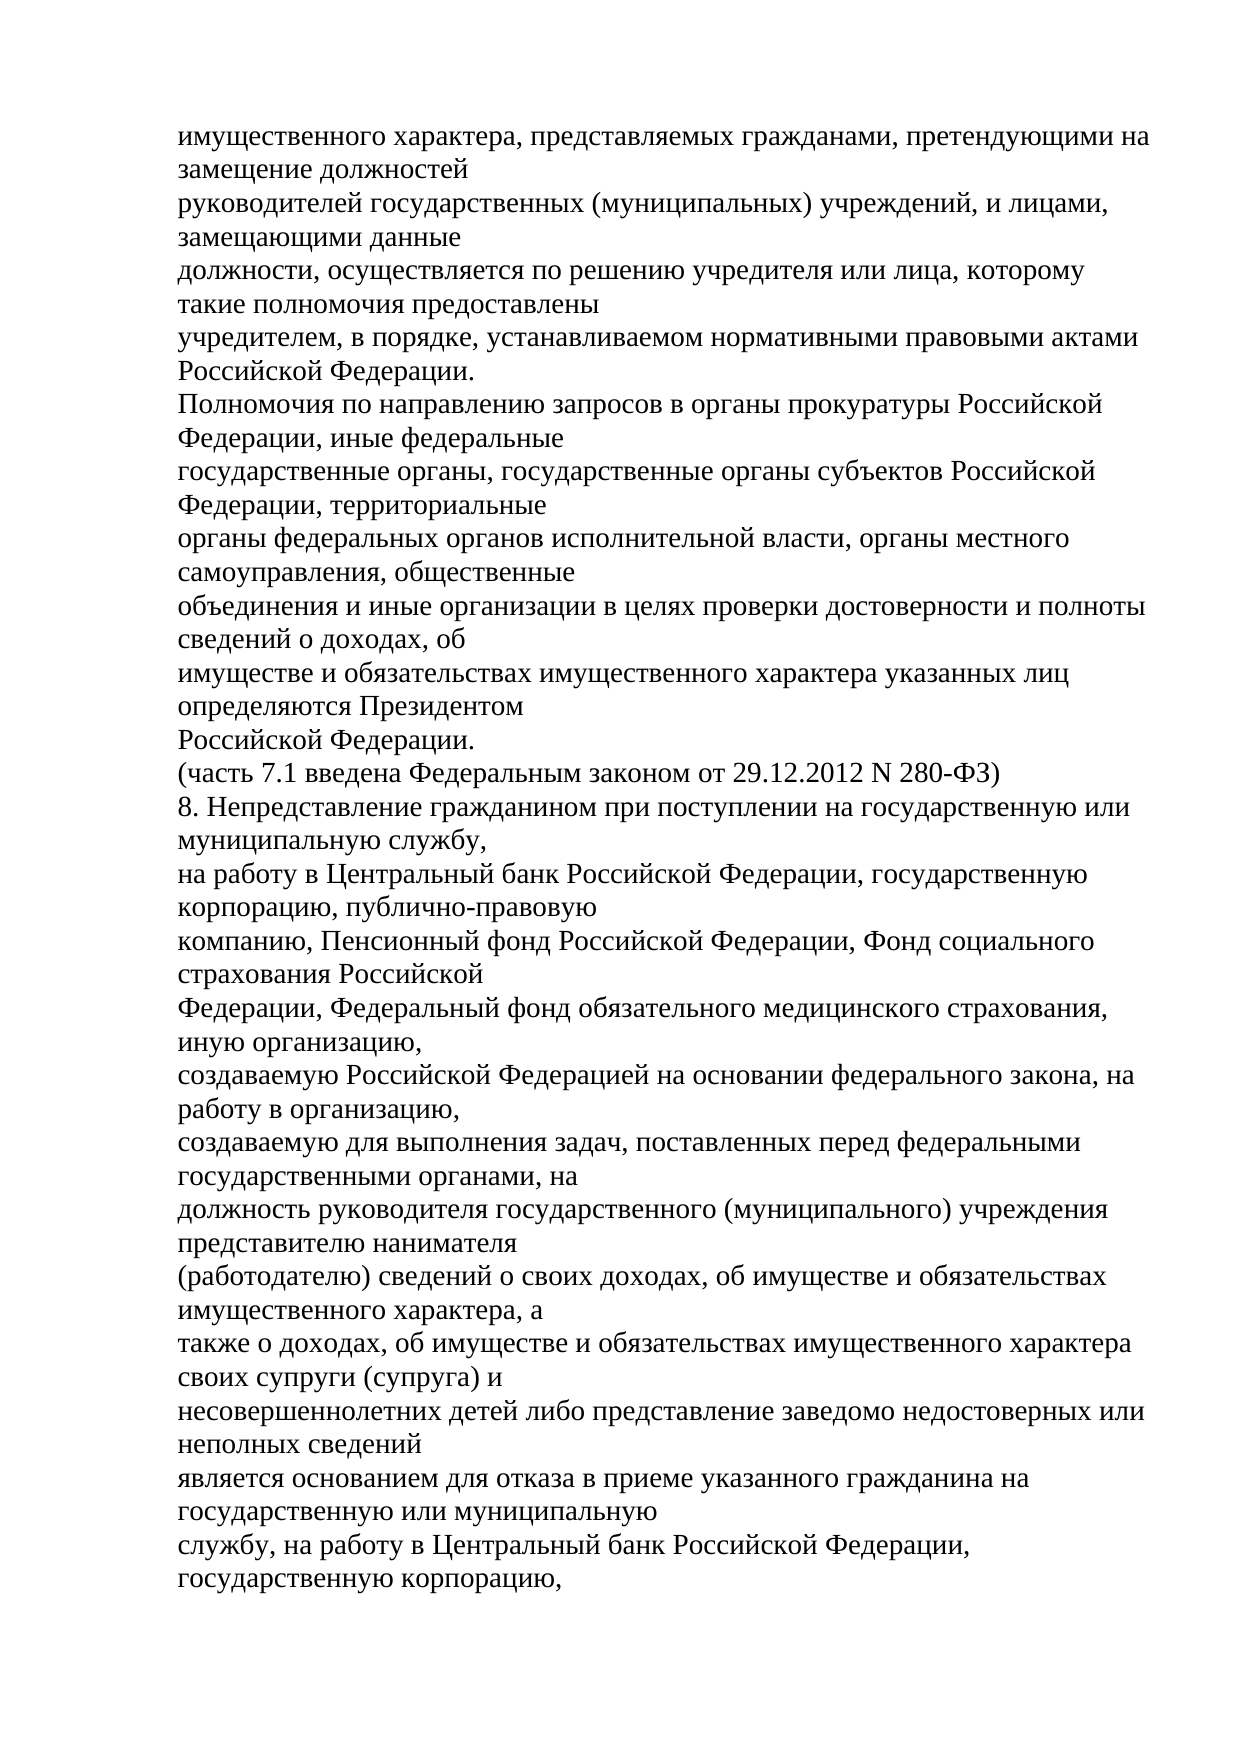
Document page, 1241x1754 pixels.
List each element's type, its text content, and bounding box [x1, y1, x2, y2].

text имуществе и обязательствах имущественного характера указанных лиц определяются Президентом [177, 655, 1152, 722]
text на работу в Центральный банк Российской Федерации, государственную корпорацию, публично-правовую [177, 856, 1152, 923]
text объединения и иные организации в целях проверки достоверности и полноты сведений о доходах, об [177, 588, 1152, 655]
text Полномочия по направлению запросов в органы прокуратуры Российской Федерации, иные федеральные [177, 386, 1152, 453]
text несовершеннолетних детей либо представление заведомо недостоверных или неполных сведений [177, 1393, 1152, 1460]
text имущественного характера, представляемых гражданами, претендующими на замещение должностей [177, 118, 1152, 185]
text службу, на работу в Центральный банк Российской Федерации, государственную корпорацию, [177, 1527, 1152, 1594]
text 8. Непредставление гражданином при поступлении на государственную или муниципальную службу, [177, 789, 1152, 856]
text (часть 7.1 введена Федеральным законом от 29.12.2012 N 280-ФЗ) [177, 755, 1152, 789]
text создаваемую для выполнения задач, поставленных перед федеральными государственными органами, на [177, 1124, 1152, 1191]
text руководителей государственных (муниципальных) учреждений, и лицами, замещающими данные [177, 185, 1152, 252]
text (работодателю) сведений о своих доходах, об имуществе и обязательствах имущественного характера, а [177, 1258, 1152, 1326]
text учредителем, в порядке, устанавливаемом нормативными правовыми актами Российской Федерации. [177, 319, 1152, 386]
text должность руководителя государственного (муниципального) учреждения представителю нанимателя [177, 1191, 1152, 1258]
text создаваемую Российской Федерацией на основании федерального закона, на работу в организацию, [177, 1057, 1152, 1124]
text должности, осуществляется по решению учредителя или лица, которому такие полномочия предоставлены [177, 252, 1152, 319]
text компанию, Пенсионный фонд Российской Федерации, Фонд социального страхования Российской [177, 923, 1152, 990]
text Федерации, Федеральный фонд обязательного медицинского страхования, иную организацию, [177, 990, 1152, 1057]
text органы федеральных органов исполнительной власти, органы местного самоуправления, общественные [177, 521, 1152, 588]
text государственные органы, государственные органы субъектов Российской Федерации, территориальные [177, 453, 1152, 521]
text Российской Федерации. [177, 722, 1152, 755]
text является основанием для отказа в приеме указанного гражданина на государственную или муниципальную [177, 1460, 1152, 1527]
text также о доходах, об имуществе и обязательствах имущественного характера своих супруги (супруга) и [177, 1326, 1152, 1393]
